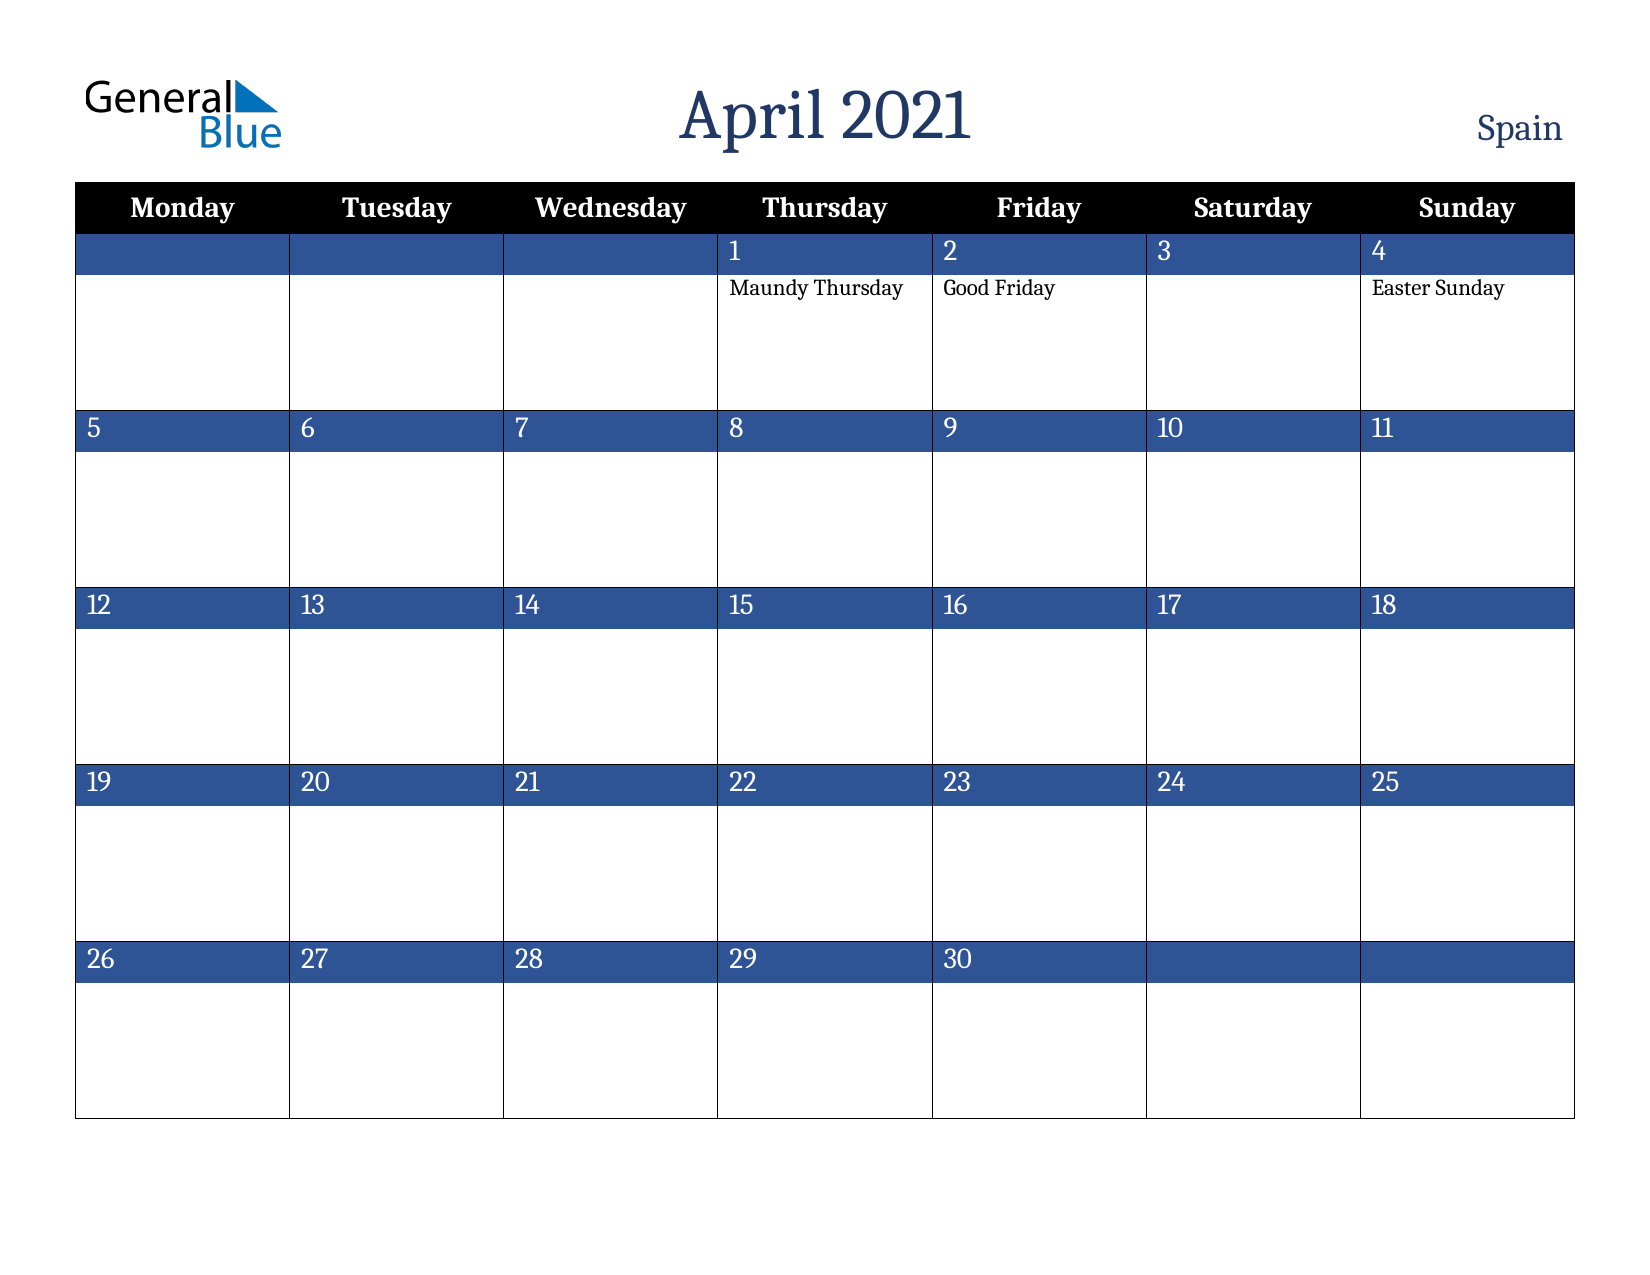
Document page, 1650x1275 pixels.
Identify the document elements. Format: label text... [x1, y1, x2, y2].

table_cell Friday [933, 183, 1146, 233]
table_cell 9 [933, 411, 1146, 452]
table_cell [290, 629, 503, 764]
table_cell 20 [290, 765, 503, 806]
table_cell 4 [1361, 234, 1574, 275]
table_cell 29 [718, 942, 932, 983]
table_cell 23 [933, 765, 1146, 806]
table_cell 15 [718, 588, 932, 629]
table_cell [933, 983, 1146, 1118]
table_cell [1147, 275, 1360, 410]
table_cell [76, 983, 289, 1118]
table_cell 7 [504, 411, 717, 452]
table_cell 13 [290, 588, 503, 629]
table_cell [718, 983, 932, 1118]
table_cell [504, 806, 717, 941]
table_cell [504, 983, 717, 1118]
table_cell [1147, 942, 1360, 983]
table_cell Good Friday [933, 275, 1146, 410]
table_cell 6 [290, 411, 503, 452]
table_cell 18 [1361, 588, 1574, 629]
table_cell [933, 806, 1146, 941]
table_cell [1361, 983, 1574, 1118]
table_cell [76, 629, 289, 764]
table_cell 2 [933, 234, 1146, 275]
table_cell 25 [1361, 765, 1574, 806]
table_cell [504, 234, 717, 275]
table_cell 24 [1147, 765, 1360, 806]
table_cell Sunday [1361, 183, 1574, 233]
table_cell 22 [718, 765, 932, 806]
table_cell [290, 983, 503, 1118]
table_cell [1361, 942, 1574, 983]
table_cell [1147, 806, 1360, 941]
table_cell 30 [933, 942, 1146, 983]
table_cell [76, 234, 289, 275]
table_cell 12 [76, 588, 289, 629]
table_cell [504, 275, 717, 410]
table_cell 5 [76, 411, 289, 452]
table_cell [290, 806, 503, 941]
table_cell 21 [504, 765, 717, 806]
table_cell [504, 629, 717, 764]
table_cell Wednesday [504, 183, 717, 233]
table_cell Thursday [718, 183, 932, 233]
table_cell [1361, 452, 1574, 587]
table_cell [933, 629, 1146, 764]
table_cell [933, 452, 1146, 587]
table_cell [718, 629, 932, 764]
table_cell [1147, 629, 1360, 764]
table_cell [1147, 983, 1360, 1118]
table_cell [1361, 806, 1574, 941]
table_cell [718, 452, 932, 587]
table_cell Maundy Thursday [718, 275, 932, 410]
table_cell [76, 806, 289, 941]
table_cell [718, 806, 932, 941]
table_cell Monday [76, 183, 289, 233]
table_cell [76, 452, 289, 587]
table_cell [290, 234, 503, 275]
table_header Spain [1146, 75, 1574, 182]
table_cell 27 [290, 942, 503, 983]
table_cell Easter Sunday [1361, 275, 1574, 410]
table_cell 17 [1147, 588, 1360, 629]
table_cell 8 [718, 411, 932, 452]
table_cell Tuesday [290, 183, 503, 233]
table_cell [76, 275, 289, 410]
table_cell 19 [76, 765, 289, 806]
picture [86, 80, 281, 148]
table_cell 16 [933, 588, 1146, 629]
table_cell 14 [504, 588, 717, 629]
table_cell 26 [76, 942, 289, 983]
table_cell [504, 452, 717, 587]
table_cell [1147, 452, 1360, 587]
table_cell [290, 275, 503, 410]
table_header April 2021 [504, 75, 1146, 182]
table_cell 10 [1147, 411, 1360, 452]
table_cell 1 [718, 234, 932, 275]
table_cell [1361, 629, 1574, 764]
table_cell Saturday [1147, 183, 1360, 233]
table_cell 11 [1361, 411, 1574, 452]
table_cell 28 [504, 942, 717, 983]
table_cell 3 [1147, 234, 1360, 275]
table_header [76, 75, 503, 182]
table_cell [290, 452, 503, 587]
